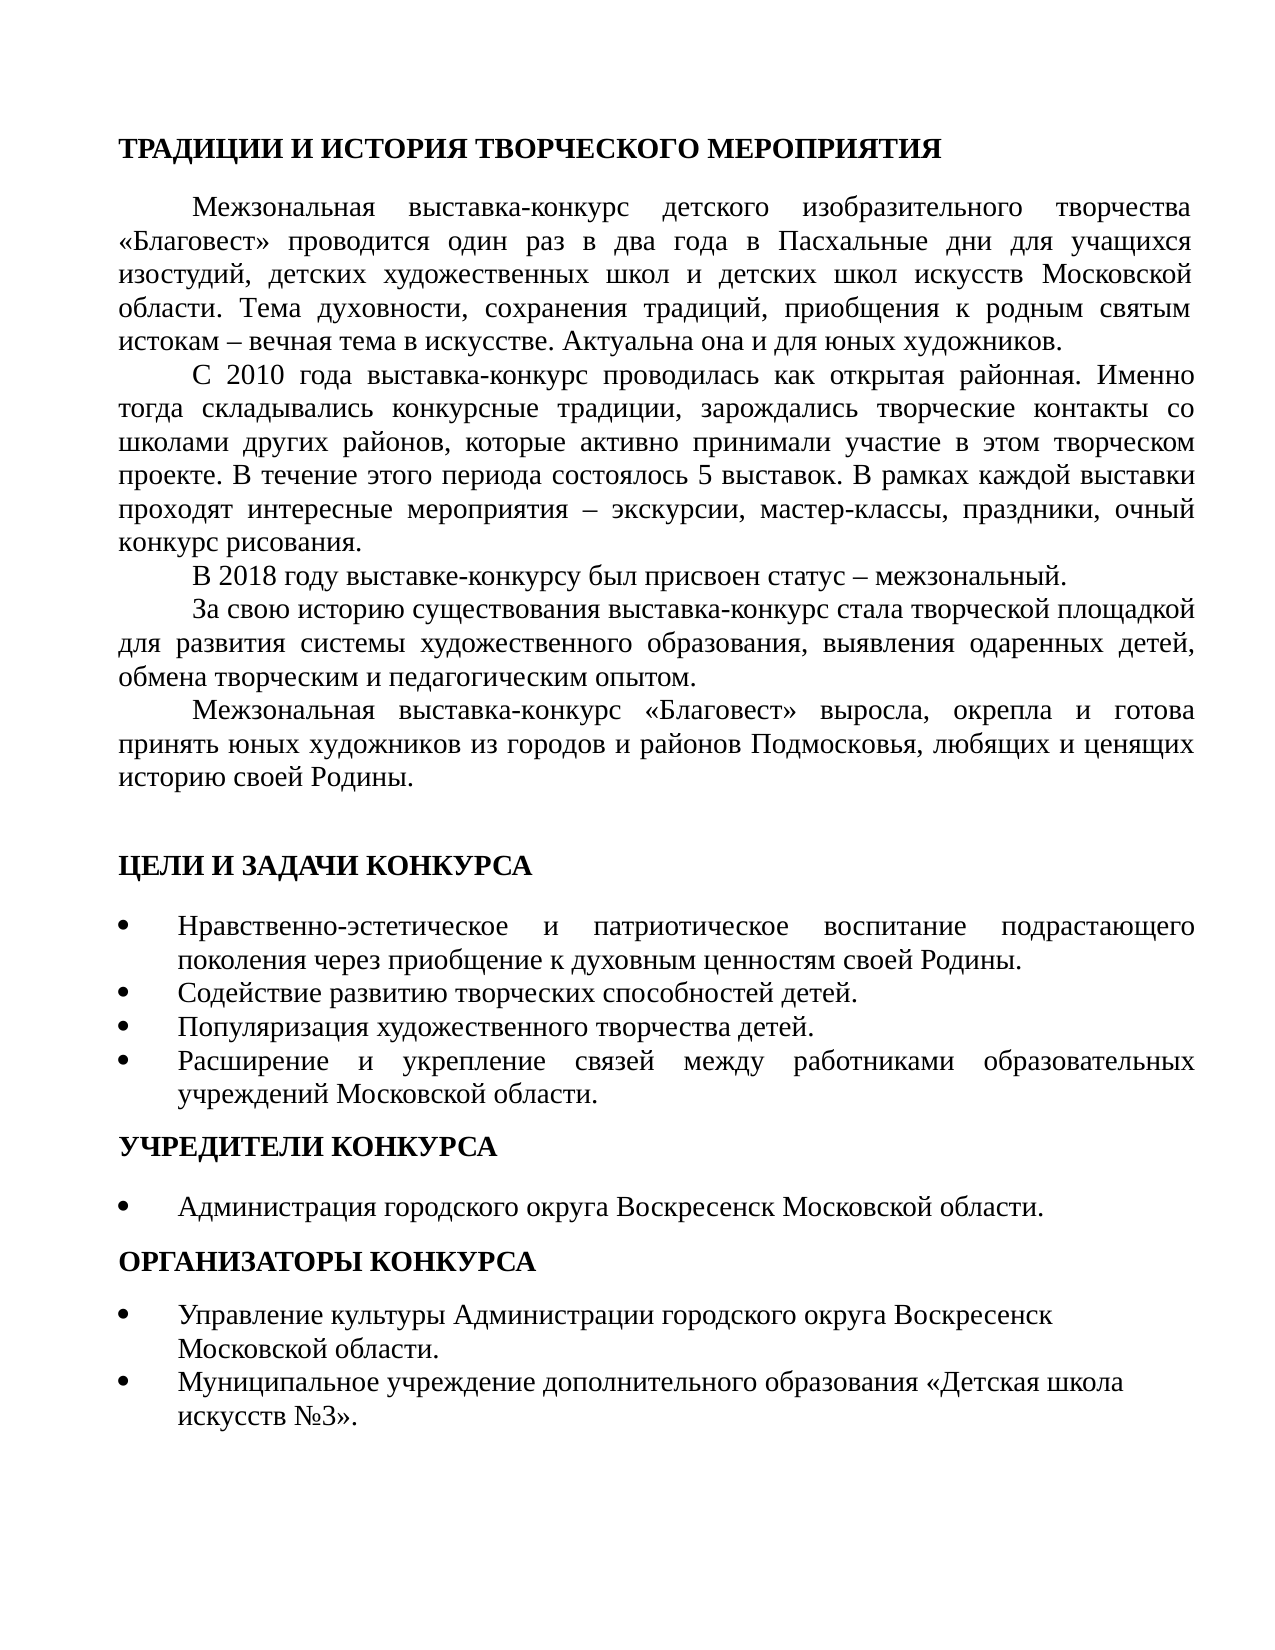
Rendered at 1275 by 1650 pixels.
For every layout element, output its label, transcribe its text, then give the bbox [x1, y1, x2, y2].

list Муниципальное учреждение дополнительного образования «Детская школа [118, 1364, 1192, 1398]
text Межзональная выставка-конкурс «Благовест» выросла, окрепла и готова принять юных художников из городов и районов Подмосковья, любящих и ценящих историю своей Родины. [118, 692, 1196, 793]
text ЦЕЛИ И ЗАДАЧИ КОНКУРСА [118, 848, 1192, 882]
list Администрация городского округа Воскресенск Московской области. [118, 1189, 1192, 1223]
text ТРАДИЦИИ И ИСТОРИЯ ТВОРЧЕСКОГО МЕРОПРИЯТИЯ [118, 132, 1196, 165]
text За свою историю существования выставка-конкурс стала творческой площадкой для развития системы художественного образования, выявления одаренных детей, обмена творческим и педагогическим опытом. [118, 592, 1196, 692]
list Московской области. [177, 1331, 1192, 1364]
text ОРГАНИЗАТОРЫ КОНКУРСА [118, 1244, 1192, 1278]
list Содействие развитию творческих способностей детей. [118, 976, 1196, 1009]
text В 2018 году выставке-конкурсу был присвоен статус – межзональный. [118, 558, 1196, 592]
text С 2010 года выставка-конкурс проводилась как открытая районная. Именно тогда складывались конкурсные традиции, зарождались творческие контакты со школами других районов, которые активно принимали участие в этом творческом проекте. В течение этого периода состоялось 5 выставок. В рамках каждой выставки проходят интересные мероприятия – экскурсии, мастер-классы, праздники, очный конкурс рисования. [118, 357, 1196, 558]
list Нравственно-эстетическое и патриотическое воспитание подрастающего поколения через приобщение к духовным ценностям своей Родины. [118, 908, 1196, 976]
text УЧРЕДИТЕЛИ КОНКУРСА [118, 1129, 1192, 1163]
list искусств №3». [177, 1398, 1192, 1432]
list Управление культуры Администрации городского округа Воскресенск [118, 1297, 1192, 1331]
list Расширение и укрепление связей между работниками образовательных учреждений Московской области. [118, 1043, 1196, 1110]
text Межзональная выставка-конкурс детского изобразительного творчества «Благовест» проводится один раз в два года в Пасхальные дни для учащихся изостудий, детских художественных школ и детских школ искусств Московской области. Тема духовности, сохранения традиций, приобщения к родным святым истокам – вечная тема в искусстве. Актуальна она и для юных художников. [118, 189, 1192, 357]
list Популяризация художественного творчества детей. [118, 1009, 1196, 1043]
